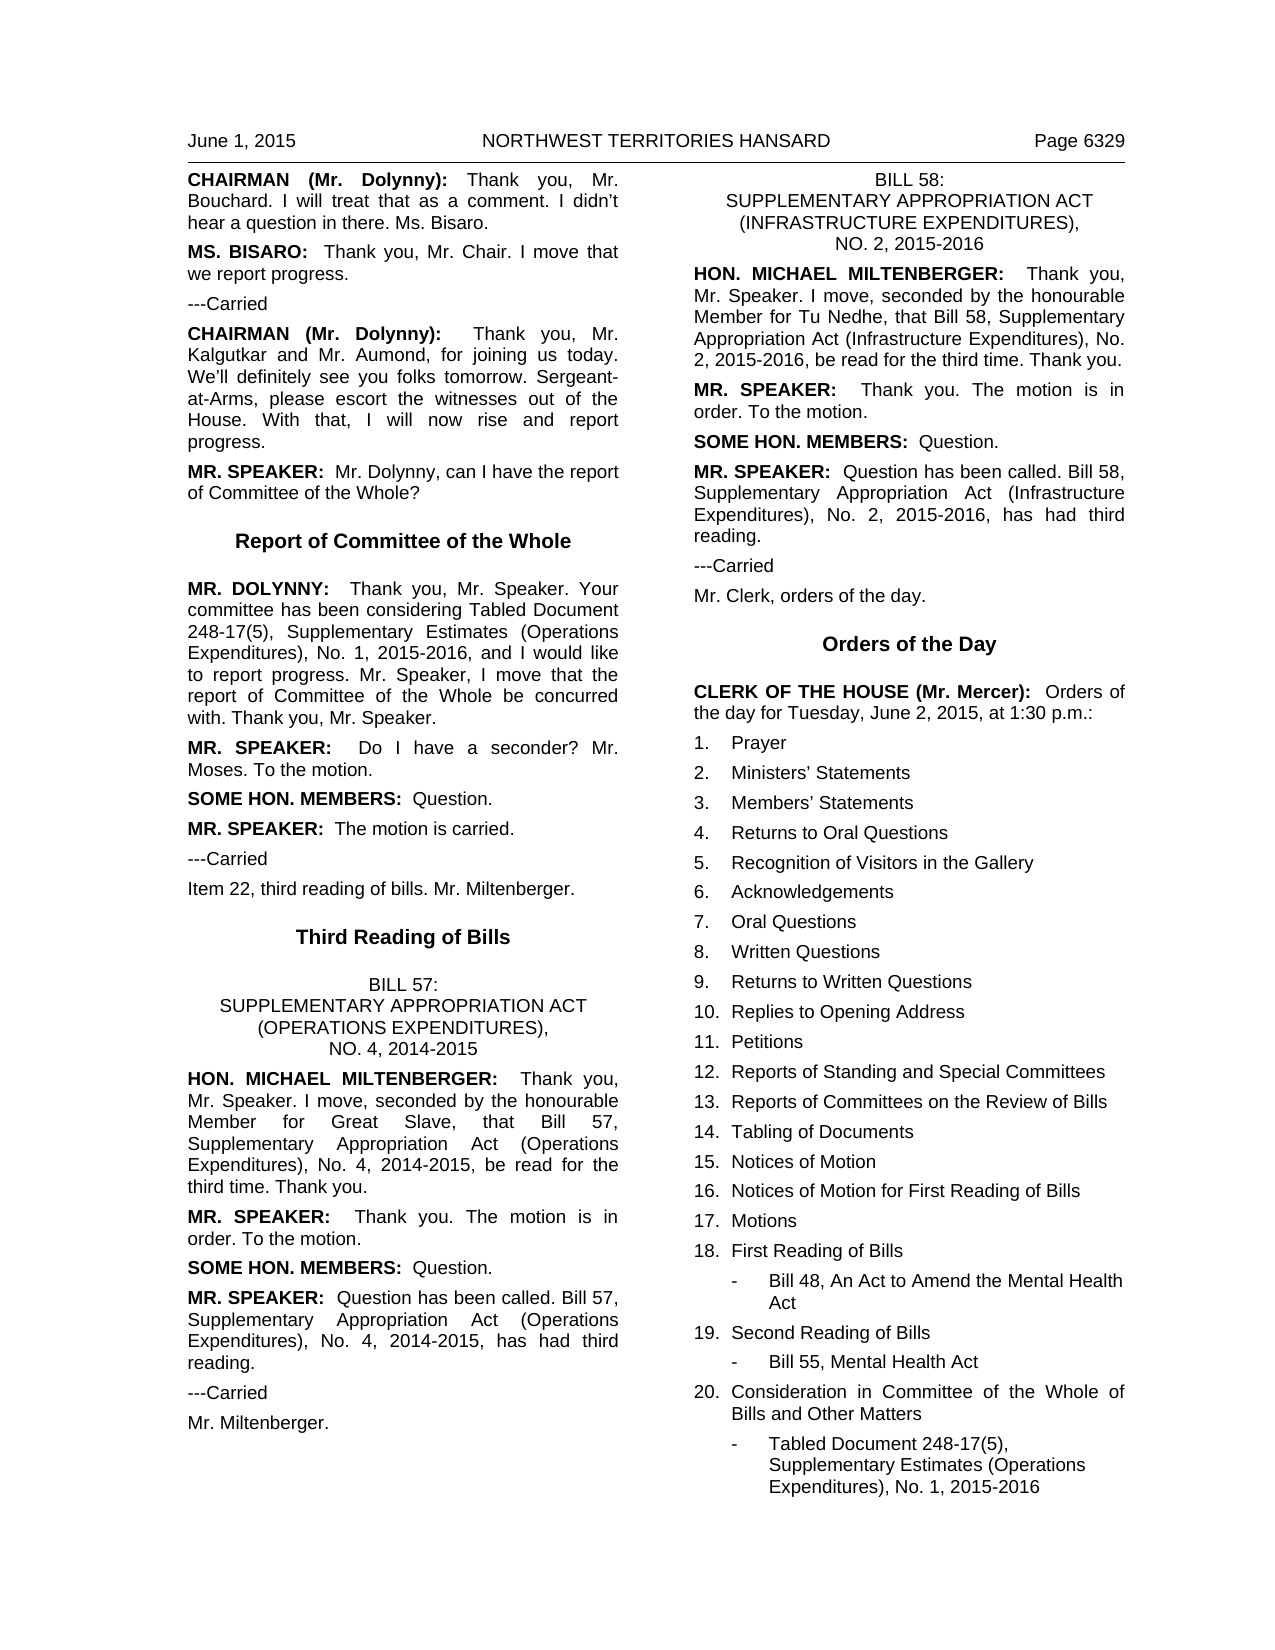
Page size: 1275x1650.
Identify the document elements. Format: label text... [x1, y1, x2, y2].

subtitle BILL 57: SUPPLEMENTARY APPROPRIATION ACT (OPERATIONS EXPENDITURES), NO. 4, 2014-2015 [187, 973, 619, 1060]
subtitle Orders of the Day [694, 631, 1125, 655]
list Tabling of Documents [694, 1121, 1125, 1142]
list Oral Questions [694, 911, 1125, 933]
text MR. DOLYNNY: Thank you, Mr. Speaker. Your committee has been considering Tabled Document 248-17(5), Supplementary Estimates (Operations Expenditures), No. 1, 2015-2016, and I would like to report progress. Mr. Speaker, I move that the report of Committee of the Whole be concurred with. Thank you, Mr. Speaker. [187, 577, 619, 728]
list Returns to Written Questions [694, 971, 1125, 993]
text ---Carried [694, 555, 1125, 577]
list Replies to Opening Address [694, 1001, 1125, 1022]
list Reports of Standing and Special Committees [694, 1061, 1125, 1082]
text ---Carried [187, 848, 619, 869]
text MR. SPEAKER: Thank you. The motion is in order. To the motion. [187, 1206, 619, 1249]
text MS. BISARO: Thank you, Mr. Chair. I move that we report progress. [187, 241, 619, 284]
list Ministers’ Statements [694, 762, 1125, 783]
text MR. SPEAKER: Mr. Dolynny, can I have the report of Committee of the Whole? [187, 460, 619, 503]
list First Reading of Bills [694, 1240, 1125, 1262]
text SOME HON. MEMBERS: Question. [187, 1257, 619, 1279]
list Prayer [694, 732, 1125, 753]
text MR. SPEAKER: The motion is carried. [187, 818, 619, 840]
text MR. SPEAKER: Thank you. The motion is in order. To the motion. [694, 379, 1125, 422]
text CHAIRMAN (Mr. Dolynny): Thank you, Mr. Bouchard. I will treat that as a comment. I didn’t hear a question in there. Ms. Bisaro. [187, 168, 619, 233]
text MR. SPEAKER: Question has been called. Bill 58, Supplementary Appropriation Act (Infrastructure Expenditures), No. 2, 2015-2016, has had third reading. [694, 460, 1125, 547]
subtitle BILL 58: SUPPLEMENTARY APPROPRIATION ACT (INFRASTRUCTURE EXPENDITURES), NO. 2, 2015-2016 [694, 168, 1125, 254]
list Bill 55, Mental Health Act [731, 1351, 1125, 1373]
list Second Reading of Bills [694, 1321, 1125, 1343]
text Mr. Clerk, orders of the day. [694, 585, 1125, 606]
text MR. SPEAKER: Do I have a seconder? Mr. Moses. To the motion. [187, 737, 619, 780]
list Petitions [694, 1031, 1125, 1052]
text Item 22, third reading of bills. Mr. Miltenberger. [187, 878, 619, 899]
list Recognition of Visitors in the Gallery [694, 851, 1125, 873]
text CHAIRMAN (Mr. Dolynny): Thank you, Mr. Kalgutkar and Mr. Aumond, for joining us today. We’ll definitely see you folks tomorrow. Sergeant-at-Arms, please escort the witnesses out of the House. With that, I will now rise and report progress. [187, 323, 619, 452]
list Motions [694, 1210, 1125, 1232]
list Tabled Document 248-17(5), Supplementary Estimates (Operations Expenditures), No. 1, 2015-2016 [731, 1433, 1125, 1497]
text MR. SPEAKER: Question has been called. Bill 57, Supplementary Appropriation Act (Operations Expenditures), No. 4, 2014-2015, has had third reading. [187, 1287, 619, 1373]
list Notices of Motion for First Reading of Bills [694, 1180, 1125, 1202]
text ---Carried [187, 1382, 619, 1403]
list Reports of Committees on the Review of Bills [694, 1091, 1125, 1112]
text SOME HON. MEMBERS: Question. [694, 431, 1125, 452]
list Returns to Oral Questions [694, 822, 1125, 843]
text HON. MICHAEL MILTENBERGER: Thank you, Mr. Speaker. I move, seconded by the honourable Member for Great Slave, that Bill 57, Supplementary Appropriation Act (Operations Expenditures), No. 4, 2014-2015, be read for the third time. Thank you. [187, 1068, 619, 1197]
subtitle Third Reading of Bills [187, 924, 619, 948]
list Bill 48, An Act to Amend the Mental Health Act [731, 1270, 1125, 1313]
list Members’ Statements [694, 792, 1125, 813]
text SOME HON. MEMBERS: Question. [187, 788, 619, 810]
subtitle Report of Committee of the Whole [187, 528, 619, 552]
list Acknowledgements [694, 881, 1125, 903]
list Notices of Motion [694, 1150, 1125, 1172]
text ---Carried [187, 293, 619, 314]
list Written Questions [694, 941, 1125, 963]
list Consideration in Committee of the Whole of Bills and Other Matters [694, 1381, 1125, 1424]
text Mr. Miltenberger. [187, 1412, 619, 1433]
text HON. MICHAEL MILTENBERGER: Thank you, Mr. Speaker. I move, seconded by the honourable Member for Tu Nedhe, that Bill 58, Supplementary Appropriation Act (Infrastructure Expenditures), No. 2, 2015-2016, be read for the third time. Thank you. [694, 263, 1125, 371]
text CLERK OF THE HOUSE (Mr. Mercer): Orders of the day for Tuesday, June 2, 2015, at 1:30 p.m.: [694, 680, 1125, 723]
